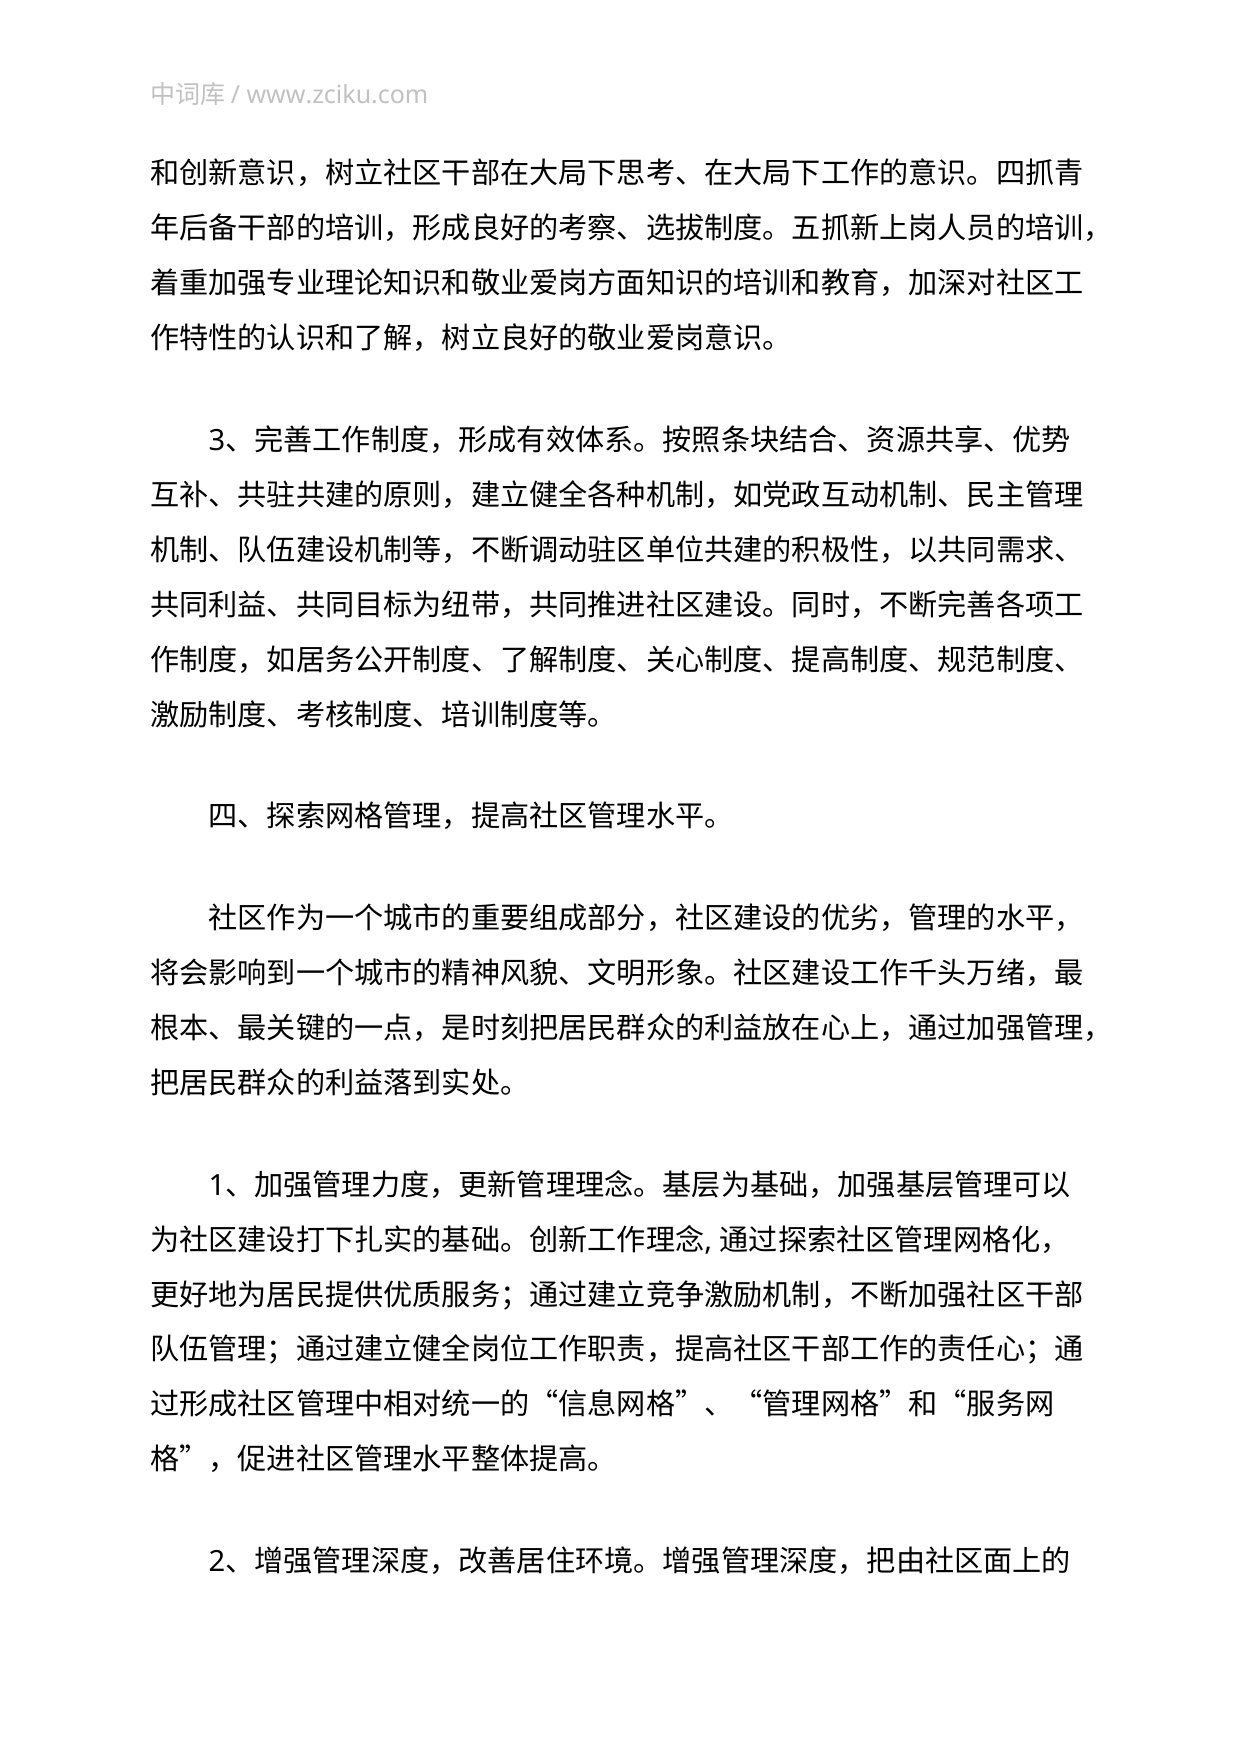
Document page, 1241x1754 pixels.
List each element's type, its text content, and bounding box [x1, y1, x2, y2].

text 四、探索网格管理，提高社区管理水平。 [150, 793, 1090, 835]
text 3、完善工作制度，形成有效体系。按照条块结合、资源共享、优势互补、共驻共建的原则，建立健全各种机制，如党政互动机制、民主管理机制、队伍建设机制等，不断调动驻区单位共建的积极性，以共同需求、共同利益、共同目标为纽带，共同推进社区建设。同时，不断完善各项工作制度，如居务公开制度、了解制度、关心制度、提高制度、规范制度、激励制度、考核制度、培训制度等。 [150, 416, 1090, 733]
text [150, 1537, 1090, 1580]
text 1、加强管理力度，更新管理理念。基层为基础，加强基层管理可以为社区建设打下扎实的基础。创新工作理念, 通过探索社区管理网格化，更好地为居民提供优质服务；通过建立竞争激励机制，不断加强社区干部队伍管理；通过建立健全岗位工作职责，提高社区干部工作的责任心；通过形成社区管理中相对统一的“信息网格”、“管理网格”和“服务网格”，促进社区管理水平整体提高。 [150, 1161, 1090, 1478]
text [150, 150, 1090, 357]
text 社区作为一个城市的重要组成部分，社区建设的优劣，管理的水平，将会影响到一个城市的精神风貌、文明形象。社区建设工作千头万绪，最根本、最关键的一点，是时刻把居民群众的利益放在心上，通过加强管理，把居民群众的利益落到实处。 [150, 894, 1090, 1102]
